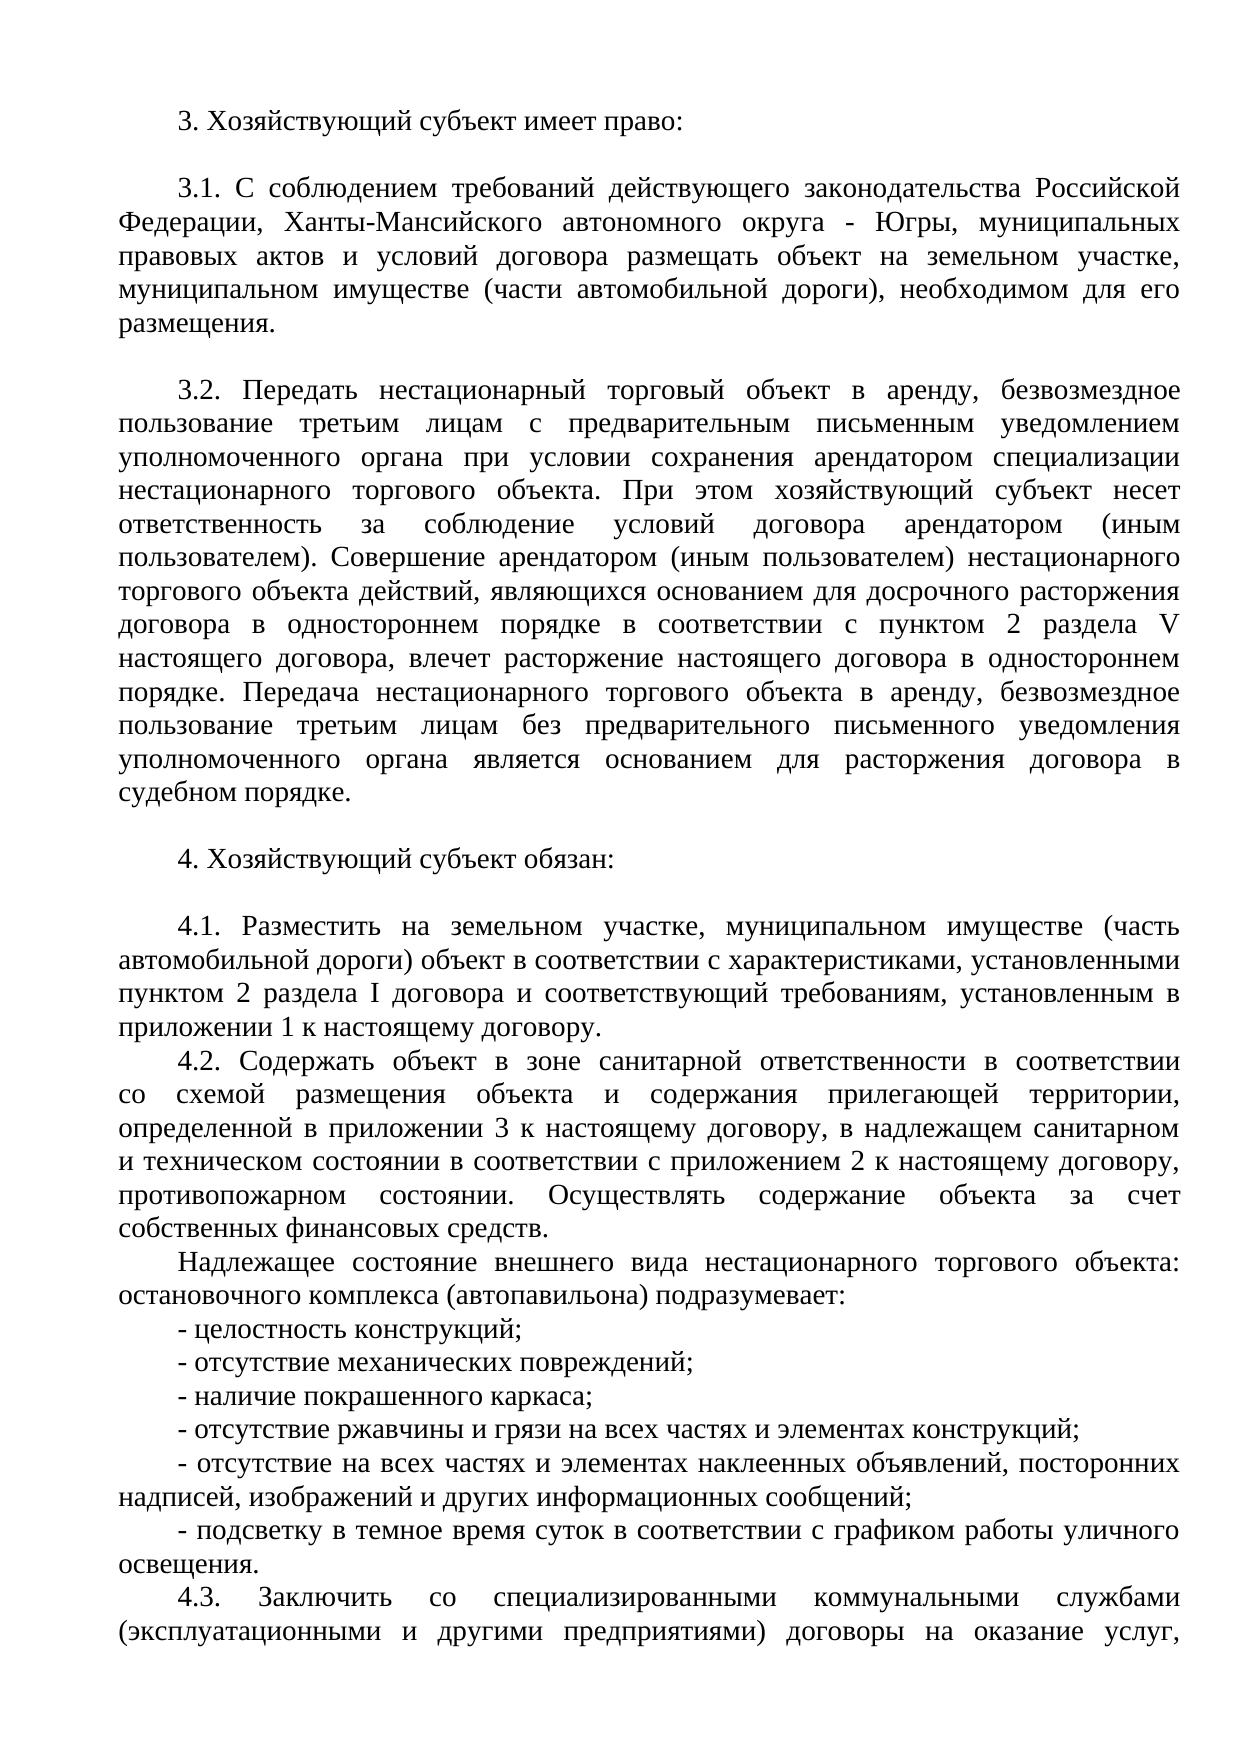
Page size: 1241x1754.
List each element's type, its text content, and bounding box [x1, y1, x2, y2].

text - целостность конструкций; [118, 1311, 1181, 1344]
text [118, 1579, 1181, 1646]
text - наличие покрашенного каркаса; [118, 1378, 1181, 1412]
text Надлежащее состояние внешнего вида нестационарного торгового объекта: остановочного комплекса (автопавильона) подразумевает: [118, 1244, 1181, 1311]
text 4.2. Содержать объект в зоне санитарной ответственности в соответствии со схемой размещения объекта и содержания прилегающей территории, определенной в приложении 3 к настоящему договору, в надлежащем санитарном и техническом состоянии в соответствии с приложением 2 к настоящему договору, противопожарном состоянии. Осуществлять содержание объекта за счет собственных финансовых средств. [118, 1043, 1181, 1244]
text - отсутствие механических повреждений; [118, 1344, 1181, 1378]
text - отсутствие на всех частях и элементах наклеенных объявлений, посторонних надписей, изображений и других информационных сообщений; [118, 1445, 1181, 1512]
text - подсветку в темное время суток в соответствии с графиком работы уличного освещения. [118, 1512, 1181, 1579]
text 4. Хозяйствующий субъект обязан: [118, 841, 1181, 875]
text - отсутствие ржавчины и грязи на всех частях и элементах конструкций; [118, 1412, 1181, 1445]
text 3. Хозяйствующий субъект имеет право: [118, 103, 1181, 137]
text 3.2. Передать нестационарный торговый объект в аренду, безвозмездное пользование третьим лицам с предварительным письменным уведомлением уполномоченного органа при условии сохранения арендатором специализации нестационарного торгового объекта. При этом хозяйствующий субъект несет ответственность за соблюдение условий договора арендатором (иным пользователем). Совершение арендатором (иным пользователем) нестационарного торгового объекта действий, являющихся основанием для досрочного расторжения договора в одностороннем порядке в соответствии с пунктом 2 раздела V настоящего договора, влечет расторжение настоящего договора в одностороннем порядке. Передача нестационарного торгового объекта в аренду, безвозмездное пользование третьим лицам без предварительного письменного уведомления уполномоченного органа является основанием для расторжения договора в судебном порядке. [118, 372, 1181, 808]
text 4.1. Разместить на земельном участке, муниципальном имуществе (часть автомобильной дороги) объект в соответствии с характеристиками, установленными пунктом 2 раздела I договора и соответствующий требованиям, установленным в приложении 1 к настоящему договору. [118, 908, 1181, 1043]
text 3.1. С соблюдением требований действующего законодательства Российской Федерации, Ханты-Мансийского автономного округа - Югры, муниципальных правовых актов и условий договора размещать объект на земельном участке, муниципальном имуществе (части автомобильной дороги), необходимом для его размещения. [118, 171, 1181, 338]
